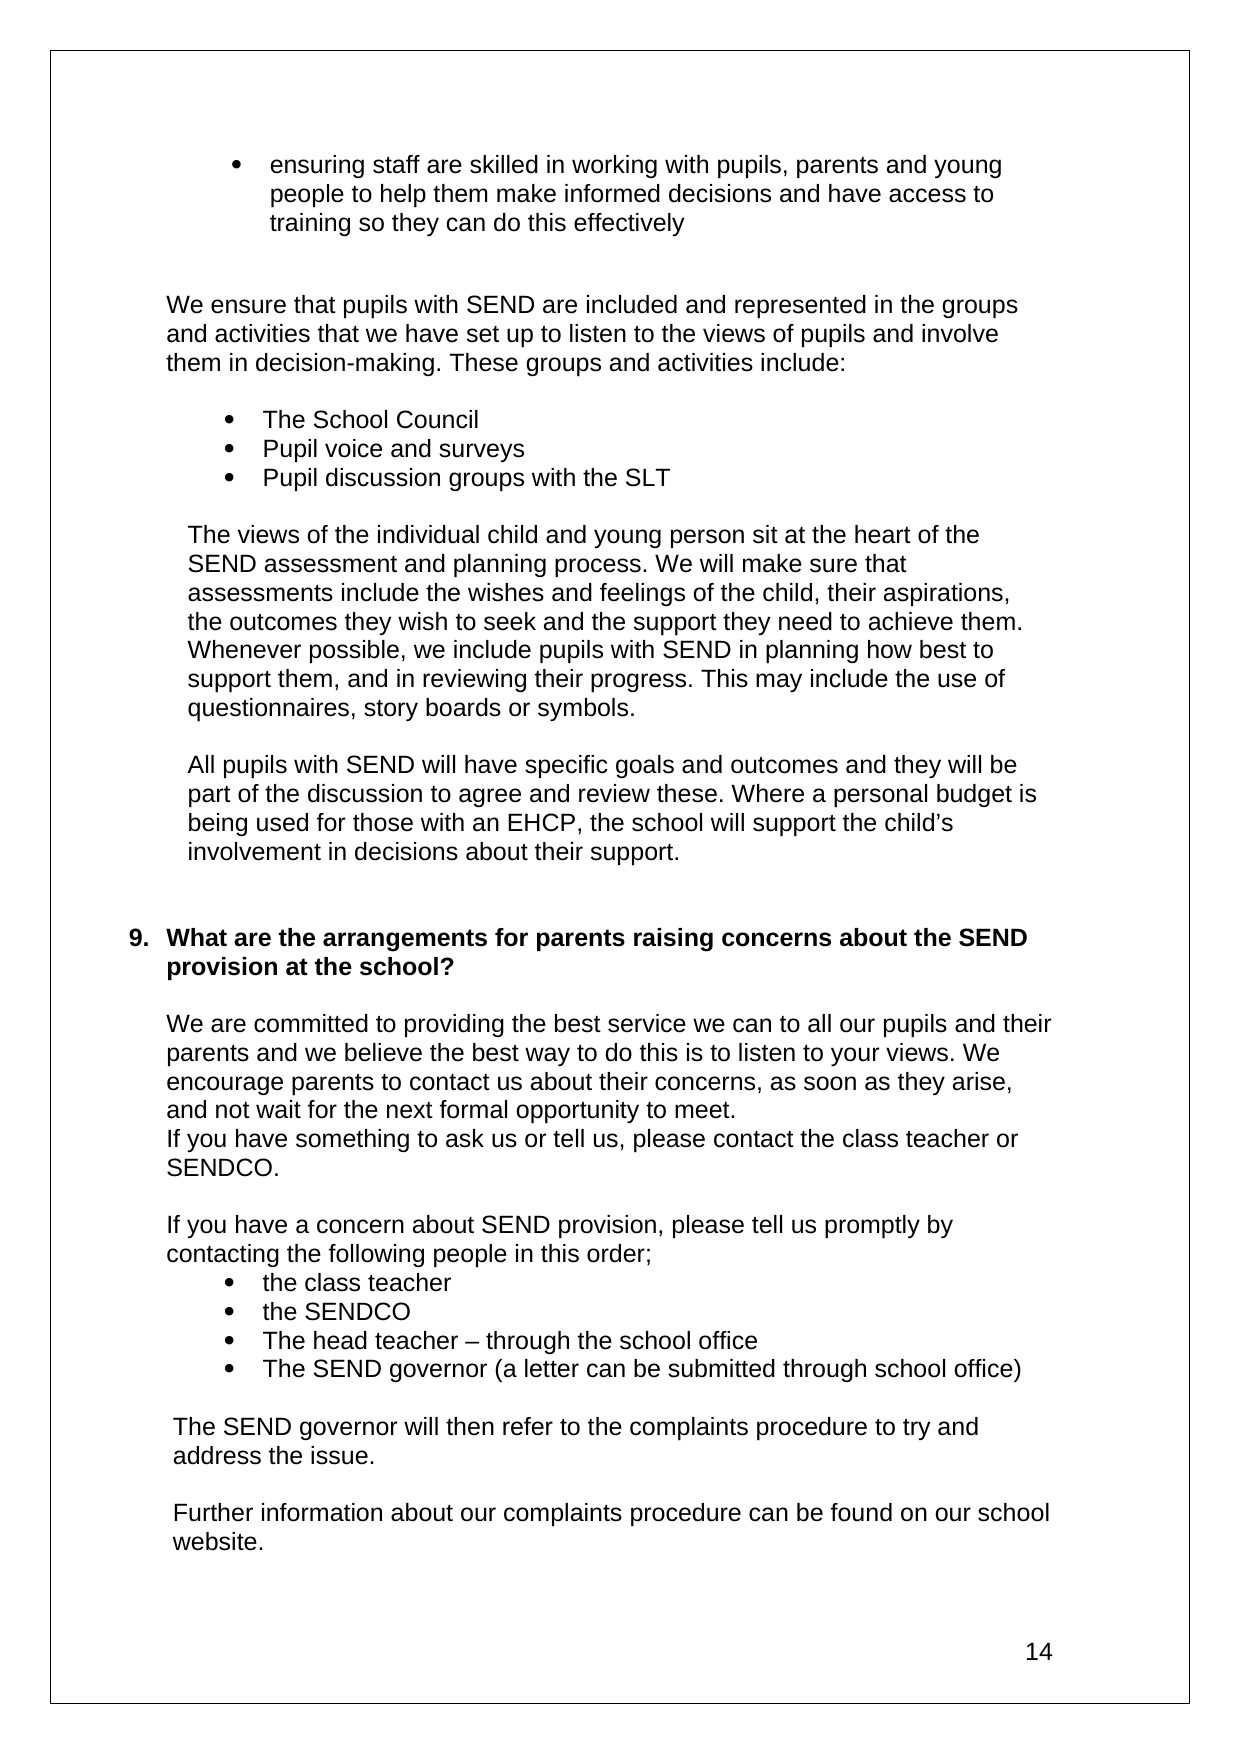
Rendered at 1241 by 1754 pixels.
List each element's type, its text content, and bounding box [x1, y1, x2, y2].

list What are the arrangements for parents raising concerns about the SEND provision at the school? [128, 923, 1053, 980]
list We are committed to providing the best service we can to all our pupils and their parents and we believe the best way to do this is to listen to your views. We encourage parents to contact us about their concerns, as soon as they arise, and not wait for the next formal opportunity to meet. If you have something to ask us or tell us, please contact the class teacher or SENDCO. [166, 1009, 1053, 1182]
text The SEND governor will then refer to the complaints procedure to try and address the issue. [173, 1412, 1053, 1469]
list ensuring staff are skilled in working with pupils, parents and young people to help them make informed decisions and have access to training so they can do this effectively [232, 150, 1053, 236]
text The views of the individual child and young person sit at the heart of the SEND assessment and planning process. We will make sure that assessments include the wishes and feelings of the child, their aspirations, the outcomes they wish to seek and the support they need to achieve them. Whenever possible, we include pupils with SEND in planning how best to support them, and in reviewing their progress. This may include the use of questionnaires, story boards or symbols. [187, 520, 1053, 722]
list We ensure that pupils with SEND are included and represented in the groups and activities that we have set up to listen to the views of pupils and involve them in decision-making. These groups and activities include: [166, 290, 1053, 376]
list The SEND governor (a letter can be submitted through school office) [225, 1354, 1053, 1383]
list Pupil discussion groups with the SLT [225, 463, 1053, 492]
text Further information about our complaints procedure can be found on our school website. [173, 1498, 1053, 1556]
list The School Council [225, 405, 1053, 434]
text All pupils with SEND will have specific goals and outcomes and they will be part of the discussion to agree and review these. Where a personal budget is being used for those with an EHCP, the school will support the child’s involvement in decisions about their support. [187, 750, 1053, 865]
list If you have a concern about SEND provision, please tell us promptly by contacting the following people in this order; [166, 1210, 1053, 1268]
list the class teacher [225, 1268, 1053, 1297]
list Pupil voice and surveys [225, 434, 1053, 463]
list the SENDCO [225, 1297, 1053, 1326]
list The head teacher – through the school office [225, 1326, 1053, 1354]
